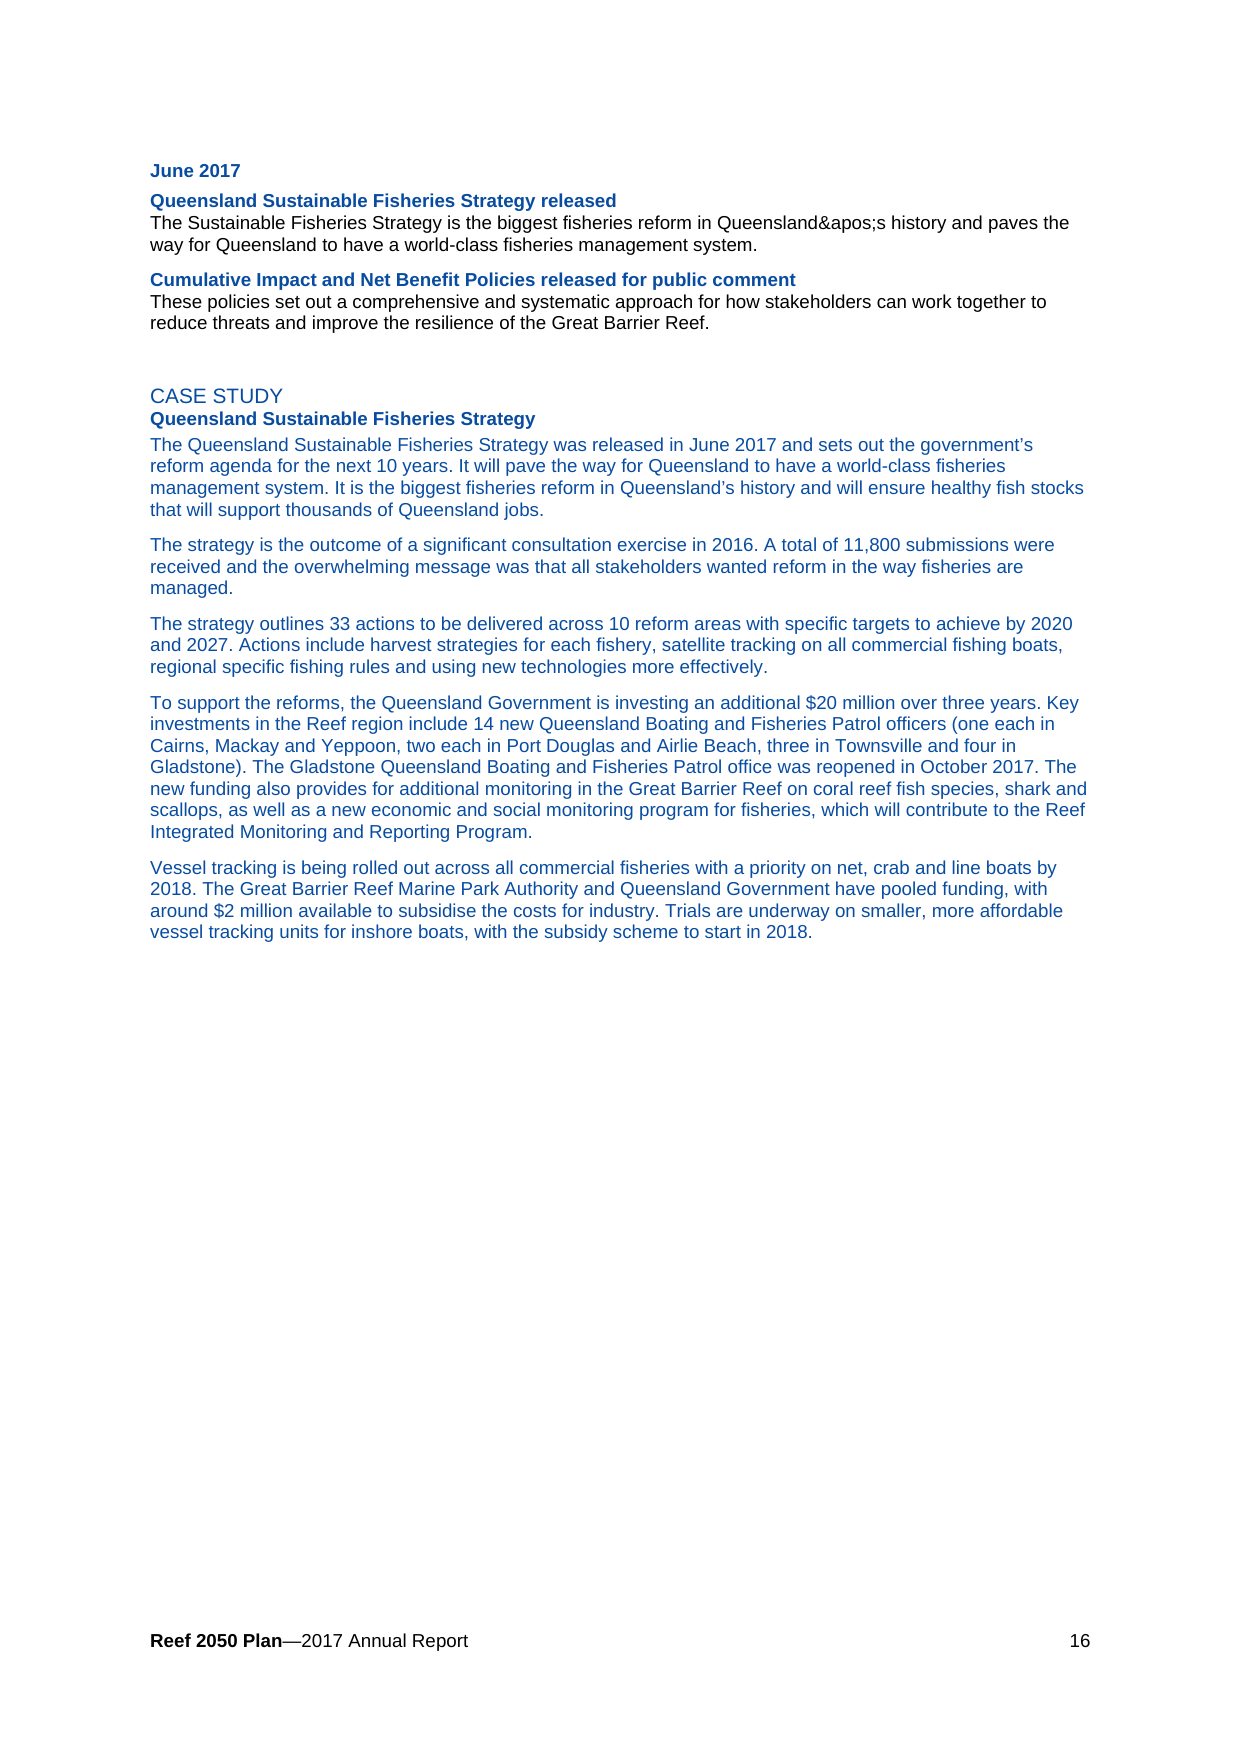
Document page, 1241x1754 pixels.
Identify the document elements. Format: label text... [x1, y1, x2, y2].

text The Sustainable Fisheries Strategy is the biggest fisheries reform in Queensland&apos;s history and paves the way for Queensland to have a world-class fisheries management system. [150, 212, 1090, 255]
text The strategy outlines 33 actions to be delivered across 10 reform areas with specific targets to achieve by 2020 and 2027. Actions include harvest strategies for each fishery, satellite tracking on all commercial fishing boats, regional specific fishing rules and using new technologies more effectively. [150, 613, 1090, 677]
text To support the reforms, the Queensland Government is investing an additional $20 million over three years. Key investments in the Reef region include 14 new Queensland Boating and Fisheries Patrol officers (one each in Cairns, Mackay and Yeppoon, two each in Port Douglas and Airlie Beach, three in Townsville and four in Gladstone). The Gladstone Queensland Boating and Fisheries Patrol office was reopened in October 2017. The new funding also provides for additional monitoring in the Great Barrier Reef on coral reef fish species, shark and scallops, as well as a new economic and social monitoring program for fisheries, which will contribute to the Reef Integrated Monitoring and Reporting Program. [150, 691, 1090, 842]
subtitle Queensland Sustainable Fisheries Strategy released [150, 190, 1090, 212]
text The Queensland Sustainable Fisheries Strategy was released in June 2017 and sets out the government’s reform agenda for the next 10 years. It will pave the way for Queensland to have a world-class fisheries management system. It is the biggest fisheries reform in Queensland’s history and will ensure healthy fish stocks that will support thousands of Queensland jobs. [150, 434, 1090, 520]
subtitle June 2017 [150, 159, 1090, 181]
text These policies set out a comprehensive and systematic approach for how stakeholders can work together to reduce threats and improve the resilience of the Great Barrier Reef. [150, 291, 1090, 334]
text Case study [150, 383, 1090, 407]
text The strategy is the outcome of a significant consultation exercise in 2016. A total of 11,800 submissions were received and the overwhelming message was that all stakeholders wanted reform in the way fisheries are managed. [150, 534, 1090, 599]
subtitle Cumulative Impact and Net Benefit Policies released for public comment [150, 269, 1090, 291]
text Vessel tracking is being rolled out across all commercial fisheries with a priority on net, crab and line boats by 2018. The Great Barrier Reef Marine Park Authority and Queensland Government have pooled funding, with around $2 million available to subsidise the costs for industry. Trials are underway on smaller, more affordable vessel tracking units for inshore boats, with the subsidy scheme to start in 2018. [150, 856, 1090, 943]
text Queensland Sustainable Fisheries Strategy [150, 407, 1090, 429]
